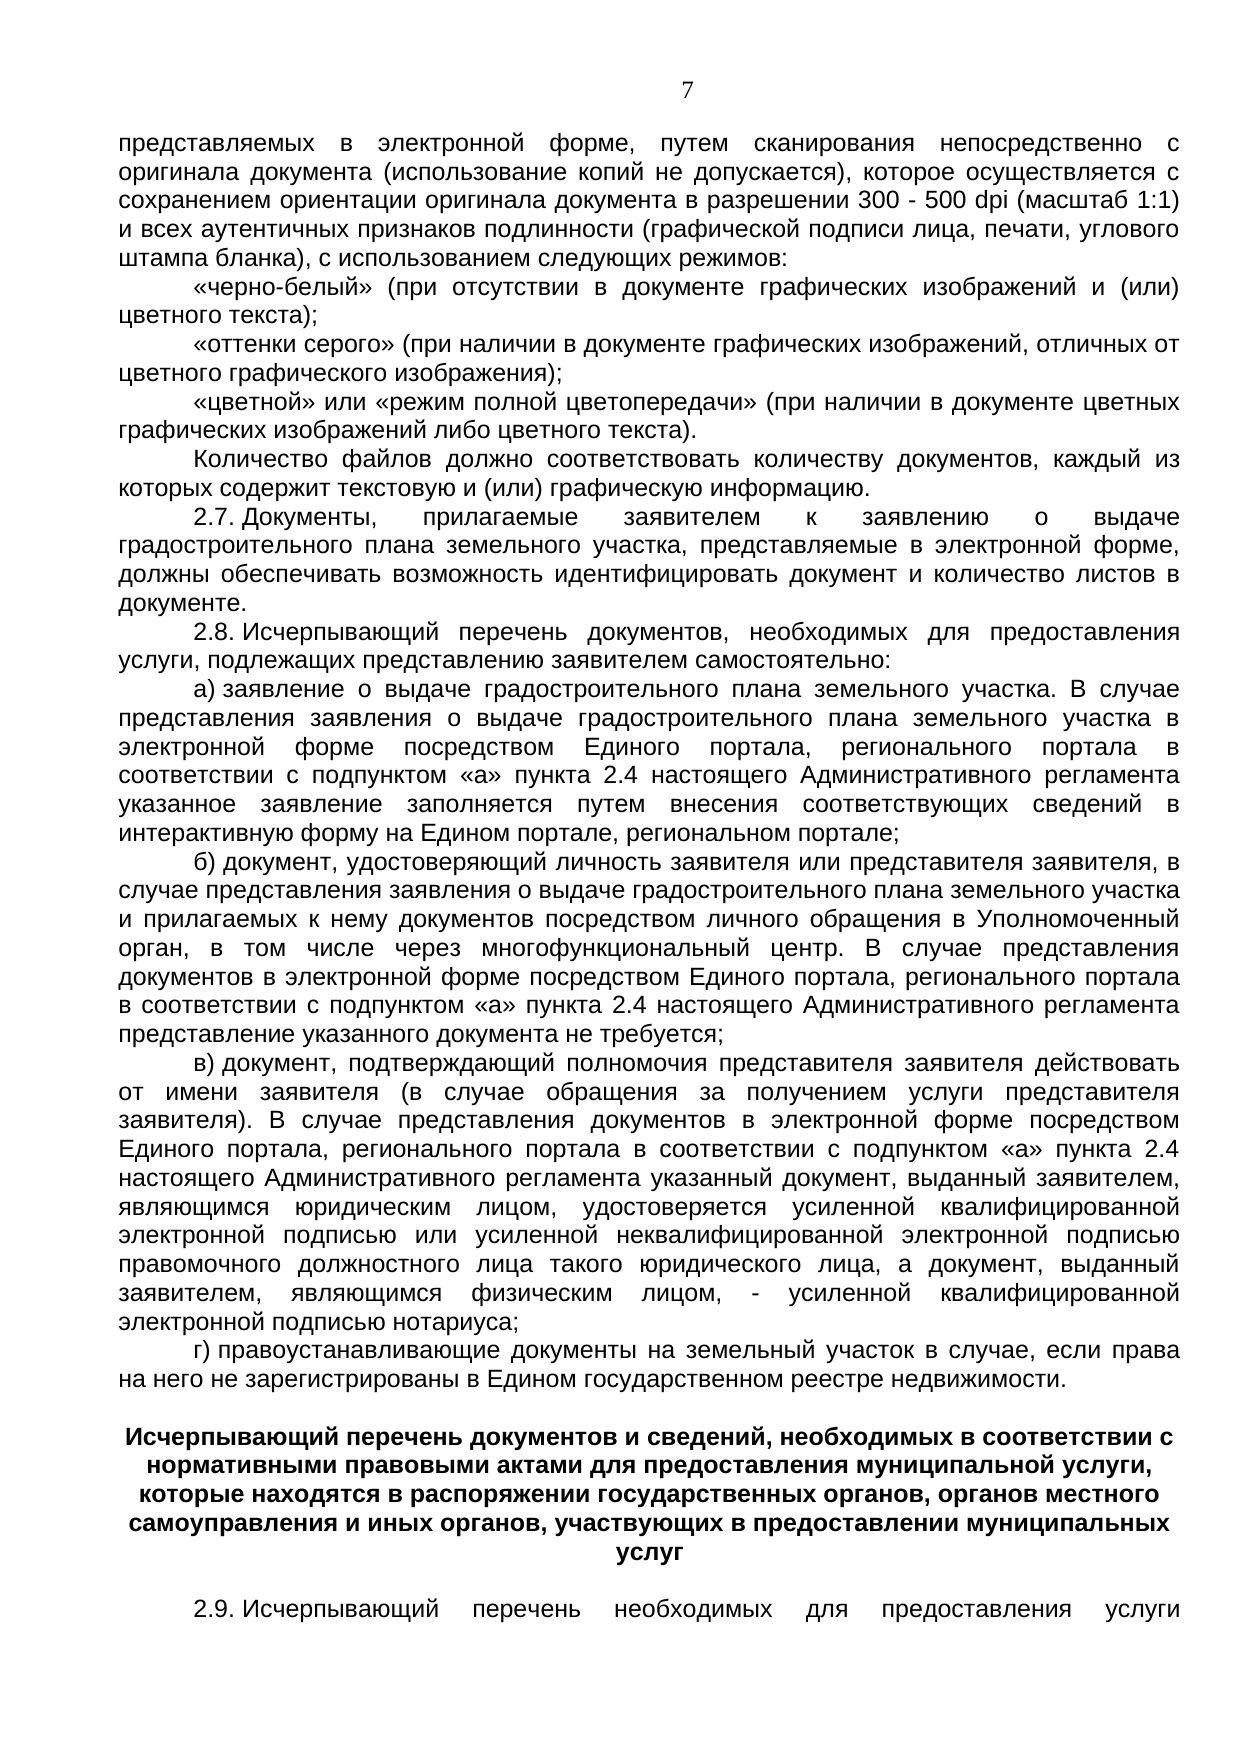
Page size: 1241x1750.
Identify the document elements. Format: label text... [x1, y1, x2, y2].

text 2.8. Исчерпывающий перечень документов, необходимых для предоставления услуги, подлежащих представлению заявителем самостоятельно: [118, 617, 1181, 674]
text а) заявление о выдаче градостроительного плана земельного участка. В случае представления заявления о выдаче градостроительного плана земельного участка в электронной форме посредством Единого портала, регионального портала в соответствии с подпунктом «а» пункта 2.4 настоящего Административного регламента указанное заявление заполняется путем внесения соответствующих сведений в интерактивную форму на Едином портале, региональном портале; [118, 674, 1181, 847]
text 2.7. Документы, прилагаемые заявителем к заявлению о выдаче градостроительного плана земельного участка, представляемые в электронной форме, должны обеспечивать возможность идентифицировать документ и количество листов в документе. [118, 502, 1181, 617]
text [118, 128, 1181, 272]
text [118, 1594, 1181, 1623]
text «цветной» или «режим полной цветопередачи» (при наличии в документе цветных графических изображений либо цветного текста). [118, 387, 1181, 444]
text в) документ, подтверждающий полномочия представителя заявителя действовать от имени заявителя (в случае обращения за получением услуги представителя заявителя). В случае представления документов в электронной форме посредством Единого портала, регионального портала в соответствии с подпунктом «а» пункта 2.4 настоящего Административного регламента указанный документ, выданный заявителем, являющимся юридическим лицом, удостоверяется усиленной квалифицированной электронной подписью или усиленной неквалифицированной электронной подписью правомочного должностного лица такого юридического лица, а документ, выданный заявителем, являющимся физическим лицом, - усиленной квалифицированной электронной подписью нотариуса; [118, 1048, 1181, 1335]
text «оттенки серого» (при наличии в документе графических изображений, отличных от цветного графического изображения); [118, 329, 1181, 387]
text г) правоустанавливающие документы на земельный участок в случае, если права на него не зарегистрированы в Едином государственном реестре недвижимости. [118, 1335, 1181, 1393]
subtitle Исчерпывающий перечень документов и сведений, необходимых в соответствии с нормативными правовыми актами для предоставления муниципальной услуги, которые находятся в распоряжении государственных органов, органов местного самоуправления и иных органов, участвующих в предоставлении муниципальных услуг [118, 1422, 1181, 1565]
text б) документ, удостоверяющий личность заявителя или представителя заявителя, в случае представления заявления о выдаче градостроительного плана земельного участка и прилагаемых к нему документов посредством личного обращения в Уполномоченный орган, в том числе через многофункциональный центр. В случае представления документов в электронной форме посредством Единого портала, регионального портала в соответствии с подпунктом «а» пункта 2.4 настоящего Административного регламента представление указанного документа не требуется; [118, 847, 1181, 1048]
text «черно-белый» (при отсутствии в документе графических изображений и (или) цветного текста); [118, 272, 1181, 329]
text Количество файлов должно соответствовать количеству документов, каждый из которых содержит текстовую и (или) графическую информацию. [118, 444, 1181, 502]
